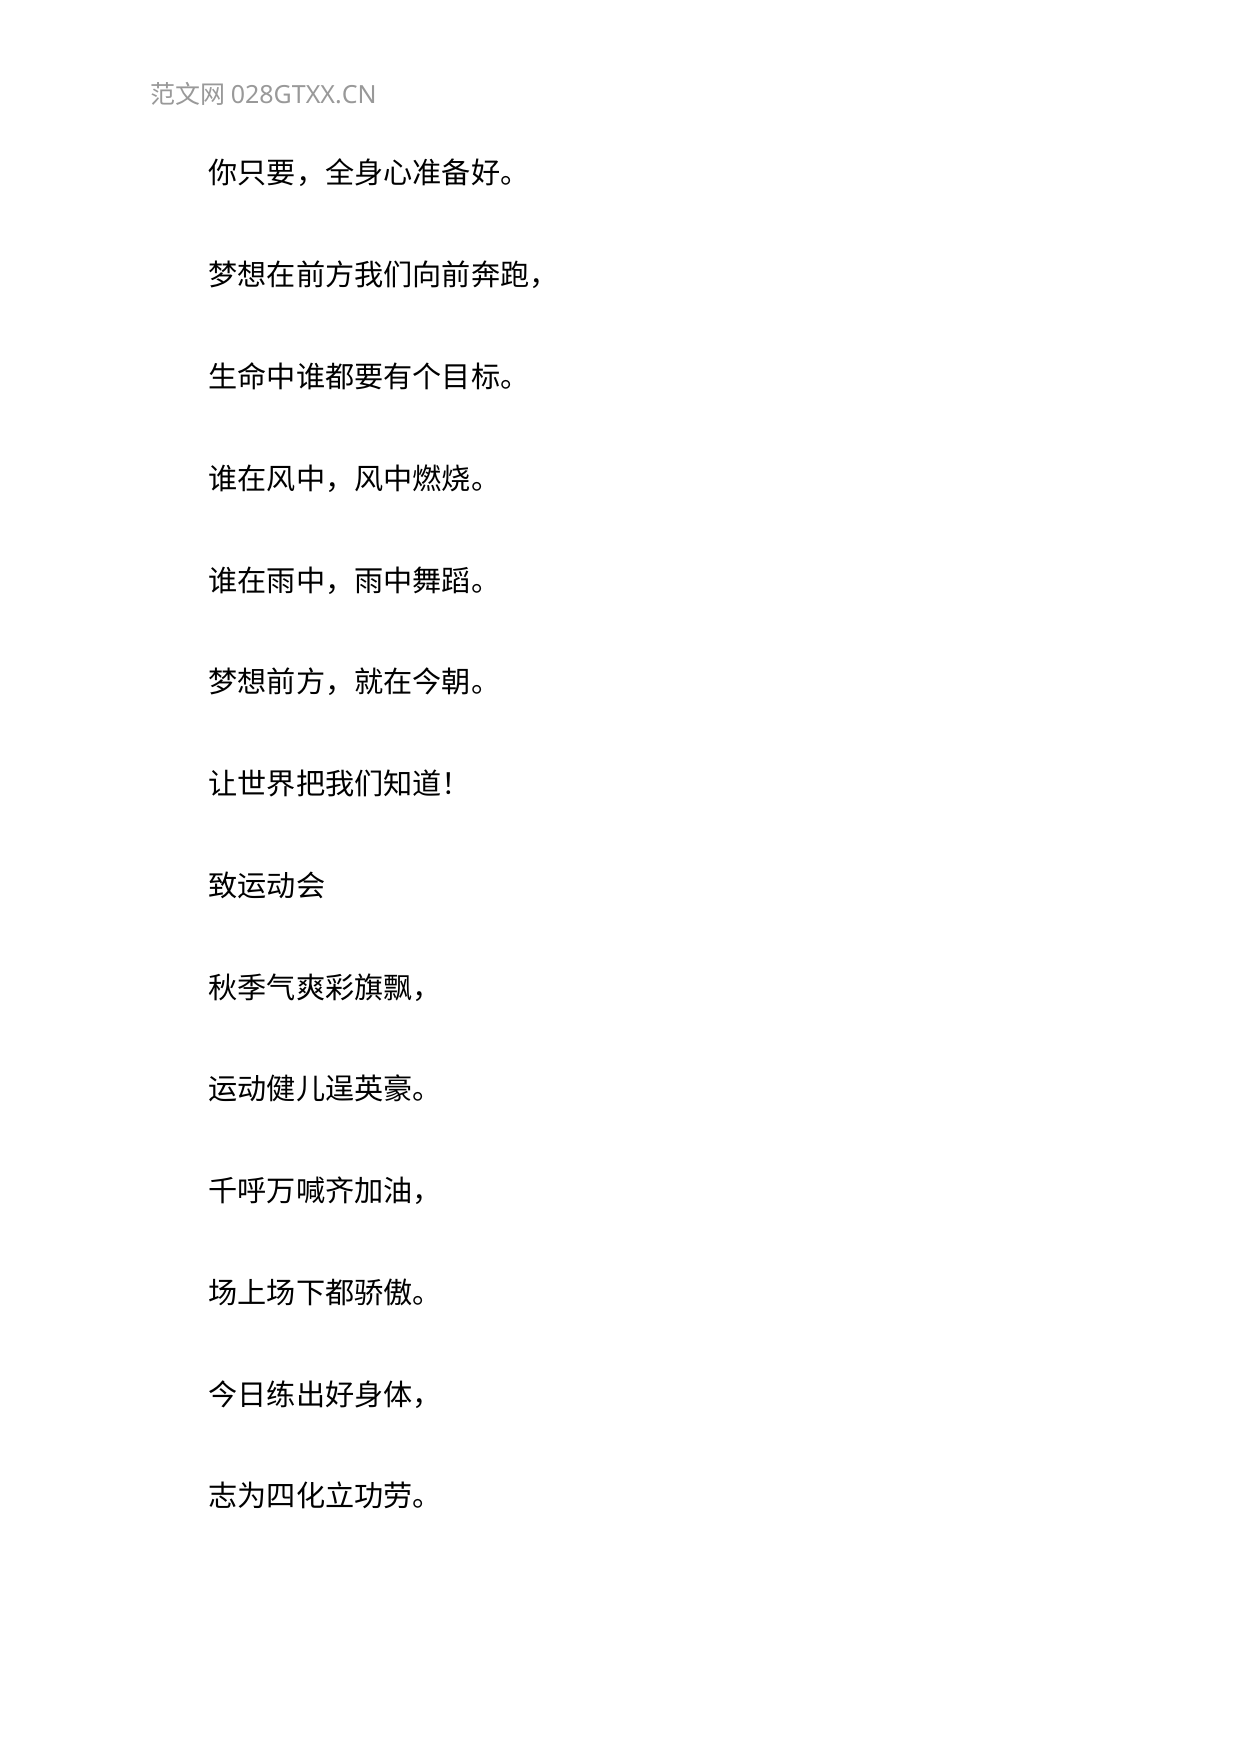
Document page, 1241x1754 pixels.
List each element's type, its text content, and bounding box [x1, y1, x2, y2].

text 今日练出好身体， [150, 1371, 1090, 1413]
text 场上场下都骄傲。 [150, 1269, 1090, 1312]
text 谁在风中，风中燃烧。 [150, 455, 1090, 498]
text 秋季气爽彩旗飘， [150, 964, 1090, 1006]
text 运动健儿逞英豪。 [150, 1066, 1090, 1108]
text 谁在雨中，雨中舞蹈。 [150, 557, 1090, 599]
text 千呼万喊齐加油， [150, 1168, 1090, 1210]
text 你只要，全身心准备好。 [150, 150, 1090, 192]
text 梦想在前方我们向前奔跑， [150, 252, 1090, 294]
text 志为四化立功劳。 [150, 1473, 1090, 1515]
text 生命中谁都要有个目标。 [150, 353, 1090, 396]
text 致运动会 [150, 862, 1090, 905]
text 梦想前方，就在今朝。 [150, 659, 1090, 701]
text 让世界把我们知道！ [150, 761, 1090, 803]
